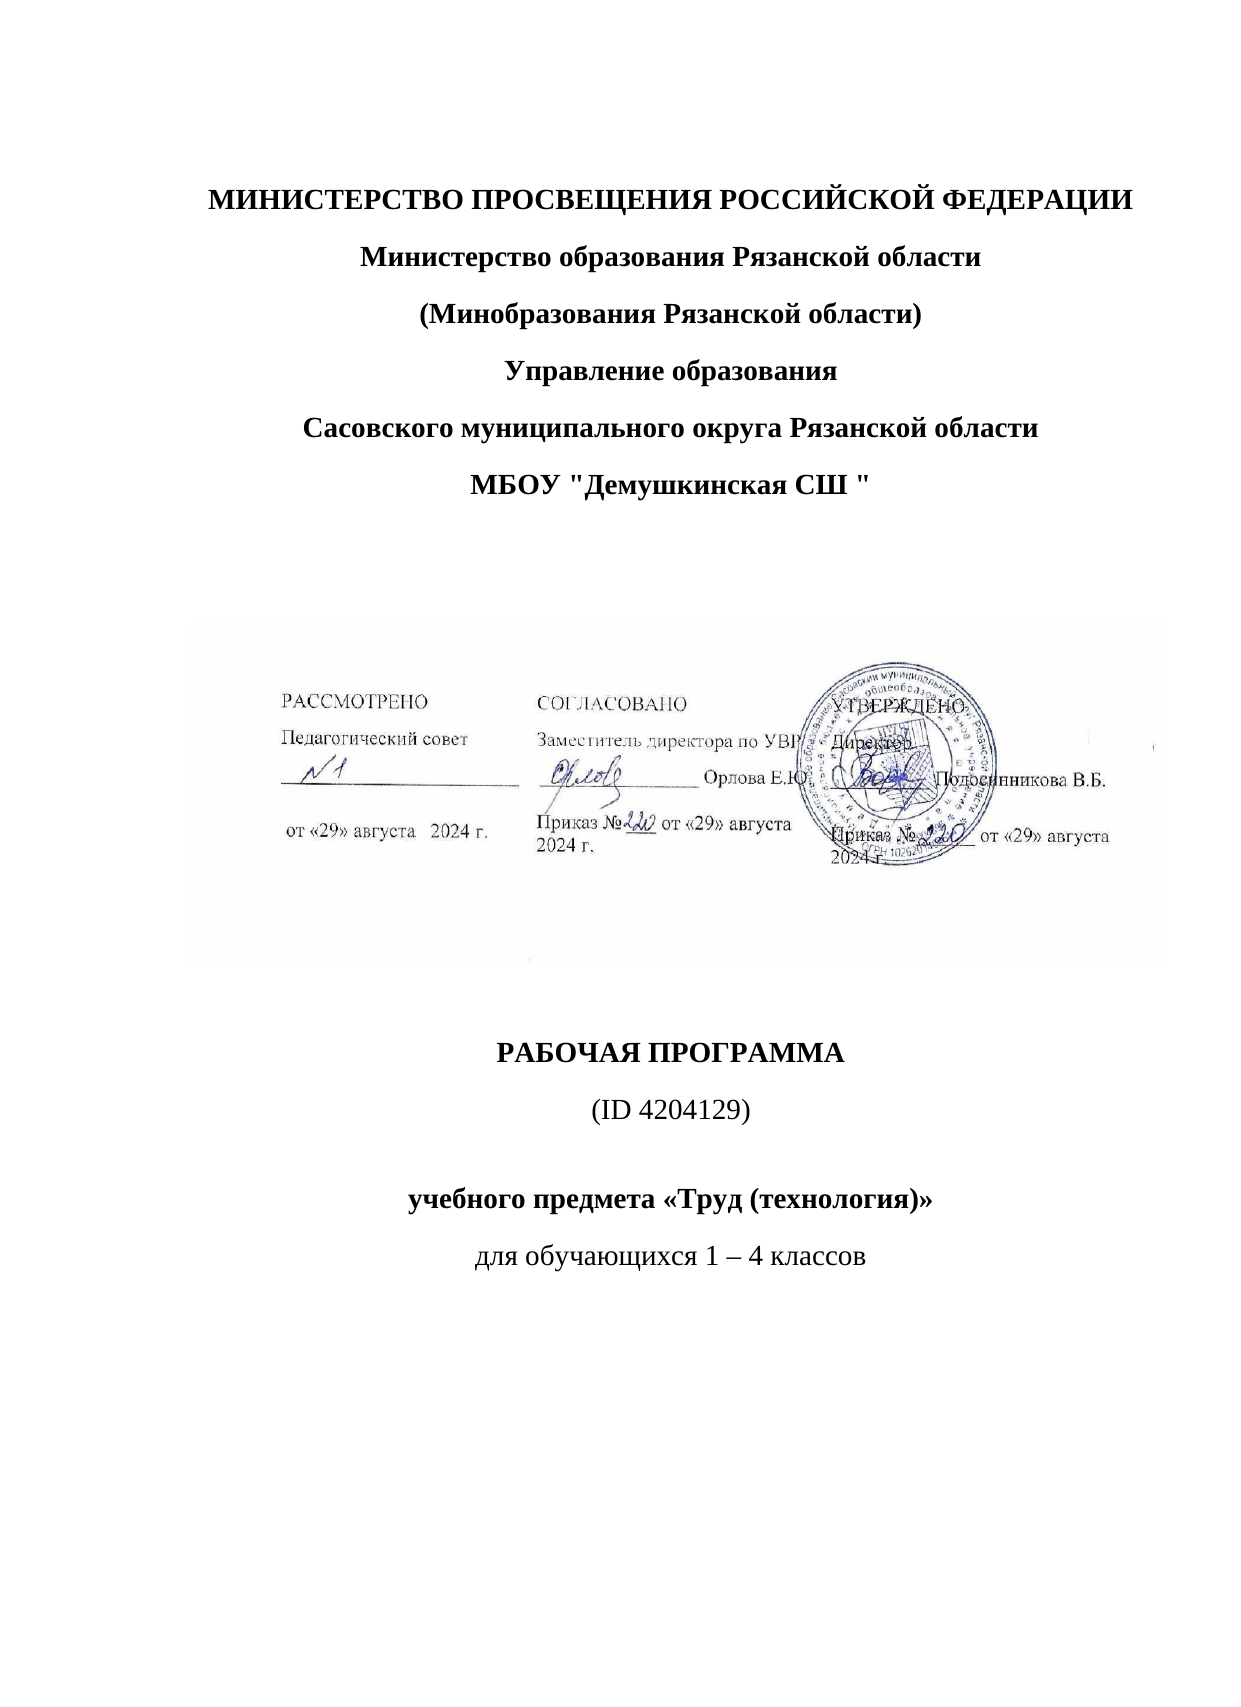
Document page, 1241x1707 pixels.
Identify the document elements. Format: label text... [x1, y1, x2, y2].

text учебного предмета «Труд (технология)» [190, 1181, 1152, 1215]
text Сасовского муниципального округа Рязанской области [190, 410, 1152, 444]
text ‌‌‌Министерство образования Рязанской области [190, 239, 1152, 273]
text (ID 4204129) [190, 1092, 1152, 1126]
text МБОУ "Демушкинская СШ " [190, 467, 1152, 501]
text ‌‌​(Минобразования Рязанской области) [190, 296, 1152, 330]
text РАБОЧАЯ ПРОГРАММА [190, 1035, 1152, 1069]
picture [189, 621, 1165, 967]
text для обучающихся 1 – 4 классов [190, 1238, 1152, 1272]
text Управление образования [190, 353, 1152, 387]
text МИНИСТЕРСТВО ПРОСВЕЩЕНИЯ РОССИЙСКОЙ ФЕДЕРАЦИИ [190, 182, 1152, 216]
